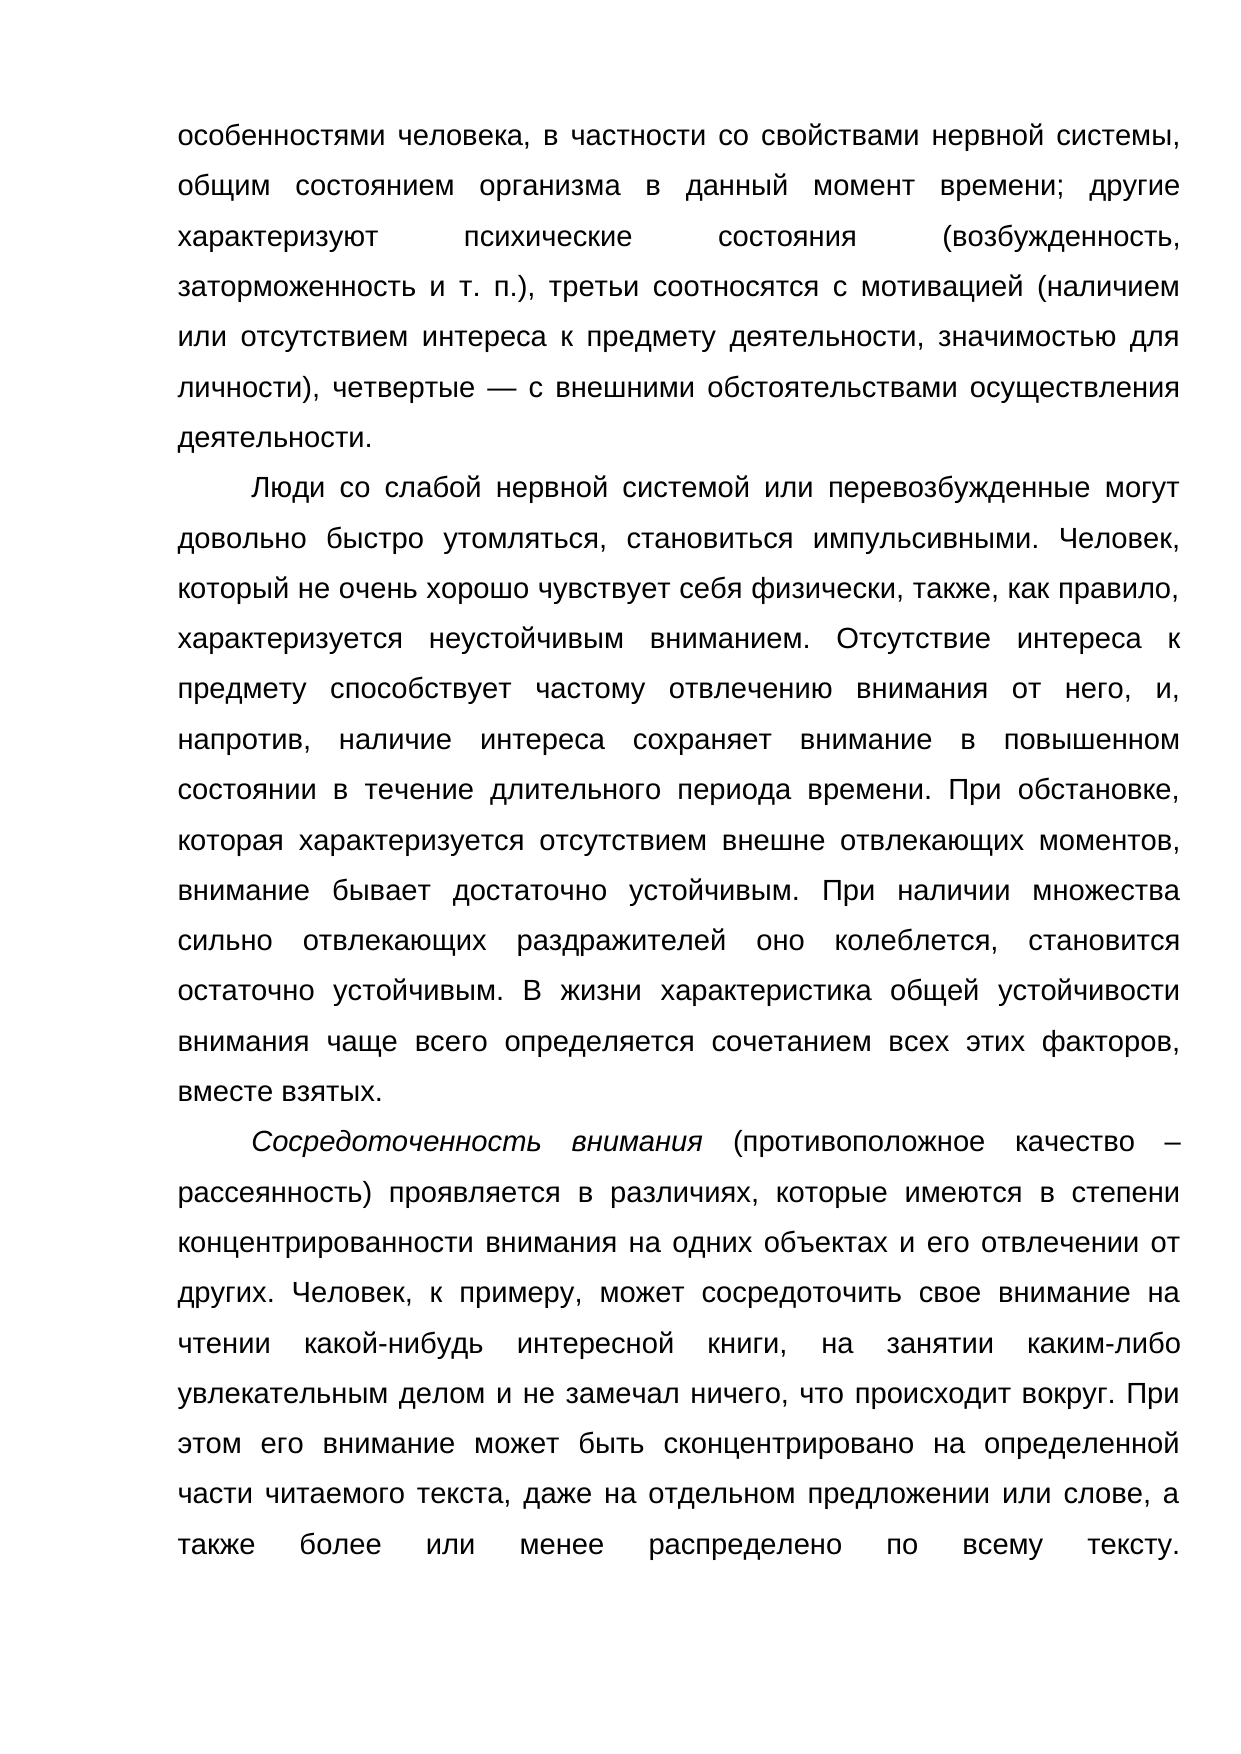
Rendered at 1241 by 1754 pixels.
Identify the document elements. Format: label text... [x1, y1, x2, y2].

text Люди со слабой нервной системой или перевозбужденные могут довольно быстро утомляться, становиться импульсивными. Человек, который не очень хорошо чувствует себя физически, также, как правило, характеризуется неустойчивым вниманием. Отсутствие интереса к предмету способствует частому отвлечению внимания от него, и, напротив, наличие интереса сохраняет внимание в повышенном состоянии в течение длительного периода времени. При обстановке, которая характеризуется отсутствием внешне отвлекающих моментов, внимание бывает достаточно устойчивым. При наличии множества сильно отвлекающих раздражителей оно колеблется, становится остаточно устойчивым. В жизни характеристика общей устойчивости внимания чаще всего определяется сочетанием всех этих факторов, вместе взятых. [177, 470, 1181, 1108]
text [177, 118, 1181, 453]
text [177, 1124, 1181, 1560]
